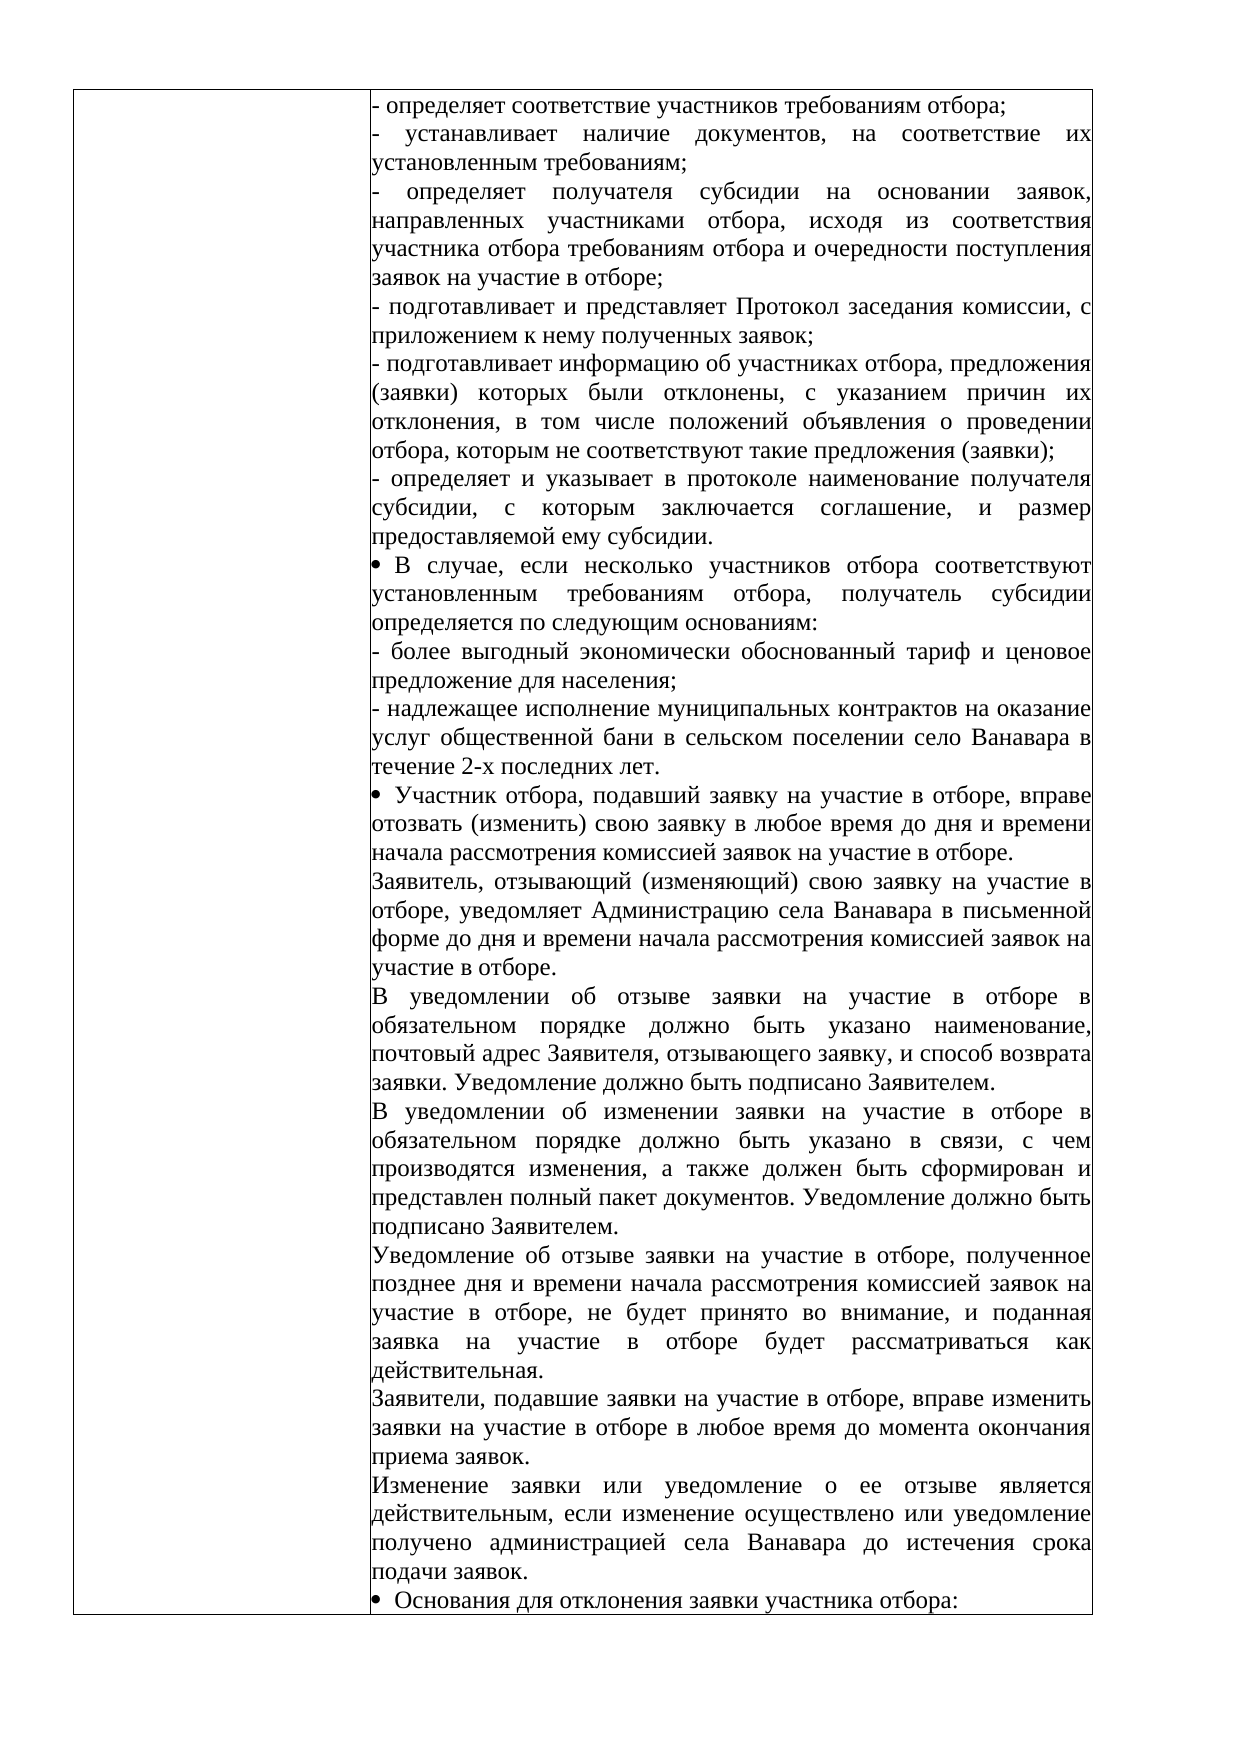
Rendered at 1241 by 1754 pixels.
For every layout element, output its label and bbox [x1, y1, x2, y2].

table_cell [74, 90, 370, 1613]
table_cell [371, 90, 1092, 1613]
